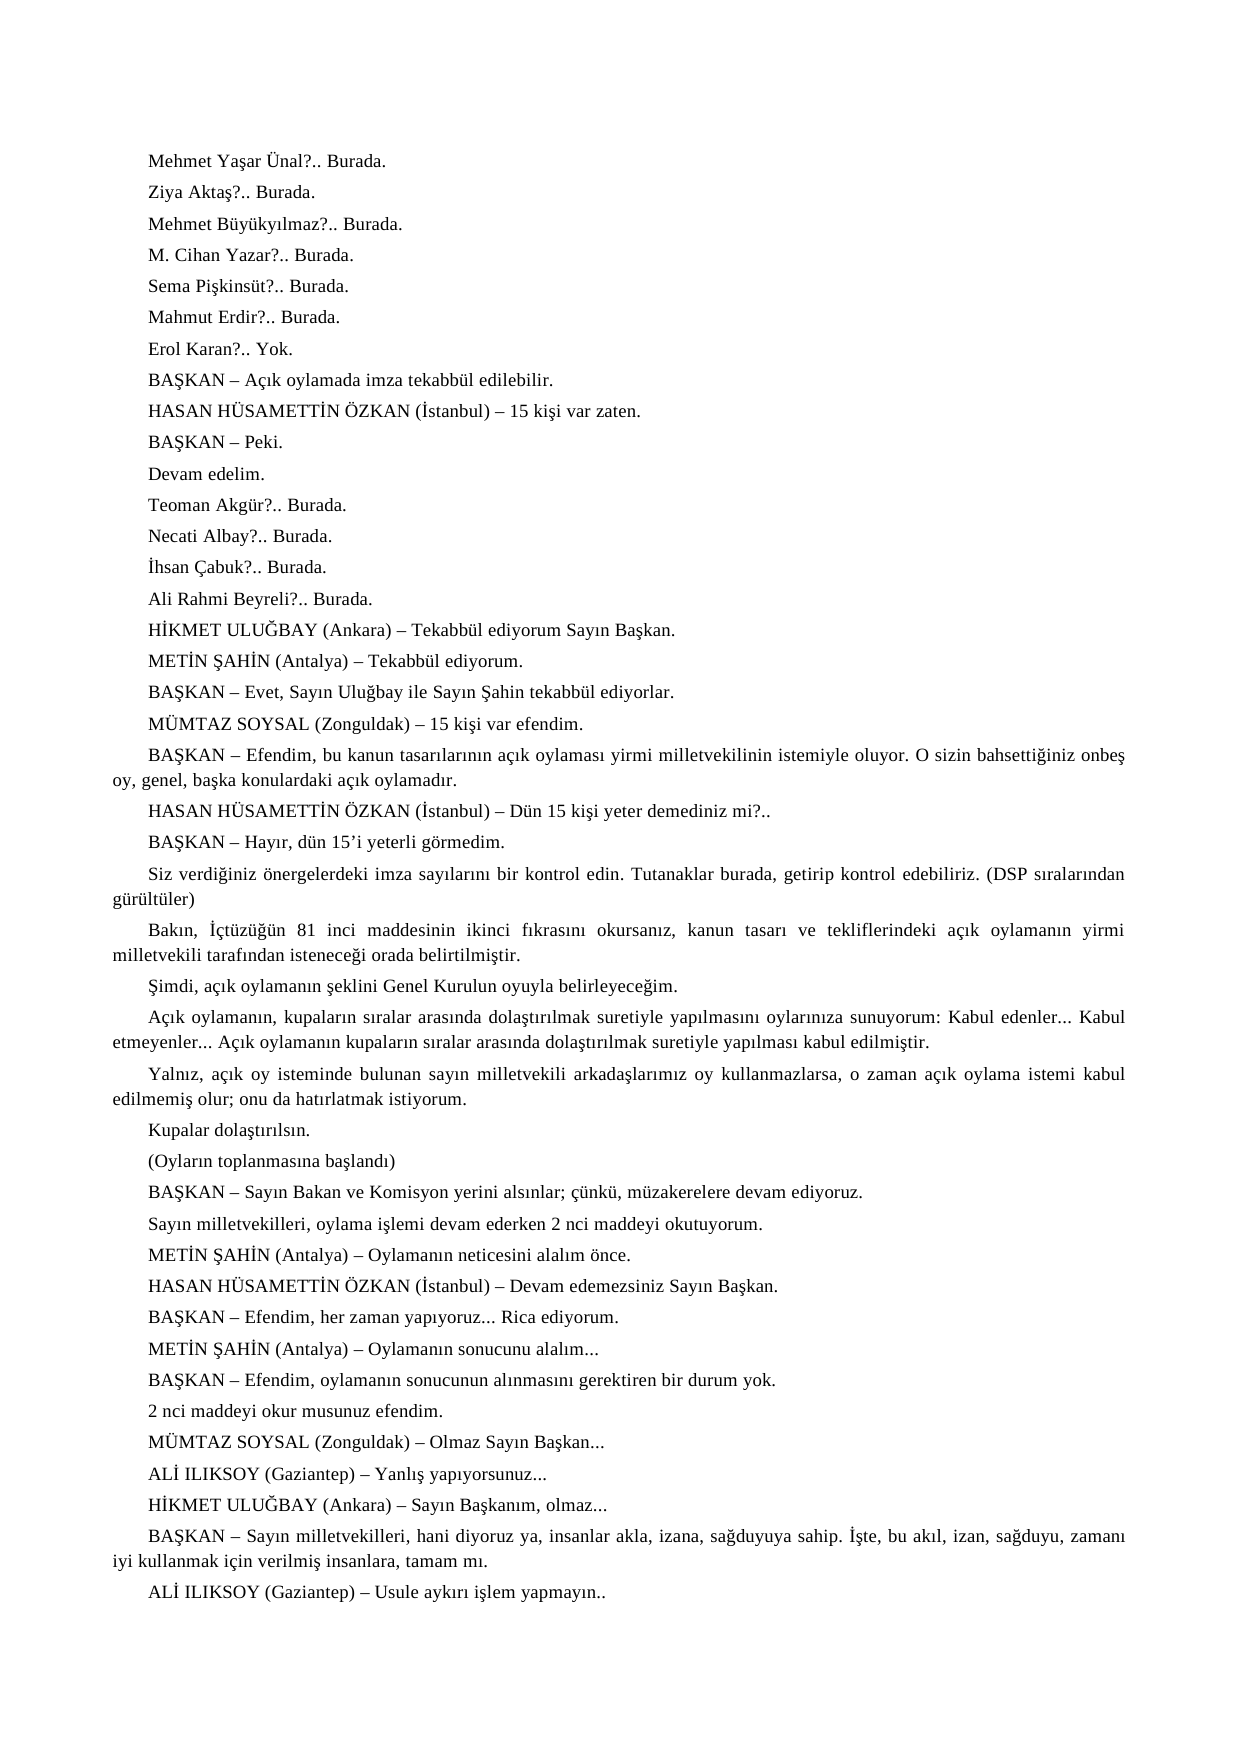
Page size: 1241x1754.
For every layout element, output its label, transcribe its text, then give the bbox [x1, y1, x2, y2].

text HASAN HÜSAMETTİN ÖZKAN (İstanbul) – 15 kişi var zaten. [112, 398, 1128, 423]
text METİN ŞAHİN (Antalya) – Oylamanın neticesini alalım önce. [112, 1241, 1128, 1266]
text HASAN HÜSAMETTİN ÖZKAN (İstanbul) – Dün 15 kişi yeter demediniz mi?.. [112, 798, 1128, 823]
text Necati Albay?.. Burada. [112, 523, 1128, 548]
text METİN ŞAHİN (Antalya) – Tekabbül ediyorum. [112, 648, 1128, 673]
text ALİ ILIKSOY (Gaziantep) – Usule aykırı işlem yapmayın.. [112, 1579, 1128, 1604]
text BAŞKAN – Evet, Sayın Uluğbay ile Sayın Şahin tekabbül ediyorlar. [112, 679, 1128, 704]
text ALİ ILIKSOY (Gaziantep) – Yanlış yapıyorsunuz... [112, 1460, 1128, 1485]
text Ali Rahmi Beyreli?.. Burada. [112, 585, 1128, 610]
text BAŞKAN – Efendim, oylamanın sonucunun alınmasını gerektiren bir durum yok. [112, 1366, 1128, 1391]
text Siz verdiğiniz önergelerdeki imza sayılarını bir kontrol edin. Tutanaklar burada, getirip kontrol edebiliriz. (DSP sıralarından gürültüler) [112, 860, 1128, 910]
text HİKMET ULUĞBAY (Ankara) – Tekabbül ediyorum Sayın Başkan. [112, 616, 1128, 641]
text BAŞKAN – Sayın Bakan ve Komisyon yerini alsınlar; çünkü, müzakerelere devam ediyoruz. [112, 1179, 1128, 1204]
text BAŞKAN – Hayır, dün 15’i yeterli görmedim. [112, 829, 1128, 854]
text (Oyların toplanmasına başlandı) [112, 1148, 1128, 1173]
text MÜMTAZ SOYSAL (Zonguldak) – Olmaz Sayın Başkan... [112, 1429, 1128, 1454]
text BAŞKAN – Açık oylamada imza tekabbül edilebilir. [112, 366, 1128, 391]
text Sayın milletvekilleri, oylama işlemi devam ederken 2 nci maddeyi okutuyorum. [112, 1210, 1128, 1235]
text Açık oylamanın, kupaların sıralar arasında dolaştırılmak suretiyle yapılmasını oylarınıza sunuyorum: Kabul edenler... Kabul etmeyenler... Açık oylamanın kupaların sıralar arasında dolaştırılmak suretiyle yapılması kabul edilmiştir. [112, 1004, 1128, 1054]
text BAŞKAN – Efendim, her zaman yapıyoruz... Rica ediyorum. [112, 1304, 1128, 1329]
text METİN ŞAHİN (Antalya) – Oylamanın sonucunu alalım... [112, 1335, 1128, 1360]
text HASAN HÜSAMETTİN ÖZKAN (İstanbul) – Devam edemezsiniz Sayın Başkan. [112, 1273, 1128, 1298]
text Şimdi, açık oylamanın şeklini Genel Kurulun oyuyla belirleyeceğim. [112, 973, 1128, 998]
text Mehmet Büyükyılmaz?.. Burada. [112, 210, 1128, 235]
text Mehmet Yaşar Ünal?.. Burada. [112, 148, 1128, 173]
text BAŞKAN – Sayın milletvekilleri, hani diyoruz ya, insanlar akla, izana, sağduyuya sahip. İşte, bu akıl, izan, sağduyu, zamanı iyi kullanmak için verilmiş insanlara, tamam mı. [112, 1523, 1128, 1573]
text BAŞKAN – Peki. [112, 429, 1128, 454]
text MÜMTAZ SOYSAL (Zonguldak) – 15 kişi var efendim. [112, 710, 1128, 735]
text M. Cihan Yazar?.. Burada. [112, 241, 1128, 266]
text Yalnız, açık oy isteminde bulunan sayın milletvekili arkadaşlarımız oy kullanmazlarsa, o zaman açık oylama istemi kabul edilmemiş olur; onu da hatırlatmak istiyorum. [112, 1060, 1128, 1110]
text Sema Pişkinsüt?.. Burada. [112, 273, 1128, 298]
text Teoman Akgür?.. Burada. [112, 491, 1128, 516]
text HİKMET ULUĞBAY (Ankara) – Sayın Başkanım, olmaz... [112, 1491, 1128, 1516]
text Devam edelim. [112, 460, 1128, 485]
text Kupalar dolaştırılsın. [112, 1116, 1128, 1141]
text Bakın, İçtüzüğün 81 inci maddesinin ikinci fıkrasını okursanız, kanun tasarı ve tekliflerindeki açık oylamanın yirmi milletvekili tarafından isteneceği orada belirtilmiştir. [112, 916, 1128, 966]
text 2 nci maddeyi okur musunuz efendim. [112, 1398, 1128, 1423]
text Ziya Aktaş?.. Burada. [112, 179, 1128, 204]
text BAŞKAN – Efendim, bu kanun tasarılarının açık oylaması yirmi milletvekilinin istemiyle oluyor. O sizin bahsettiğiniz onbeş oy, genel, başka konulardaki açık oylamadır. [112, 741, 1128, 791]
text Mahmut Erdir?.. Burada. [112, 304, 1128, 329]
text İhsan Çabuk?.. Burada. [112, 554, 1128, 579]
text Erol Karan?.. Yok. [112, 335, 1128, 360]
